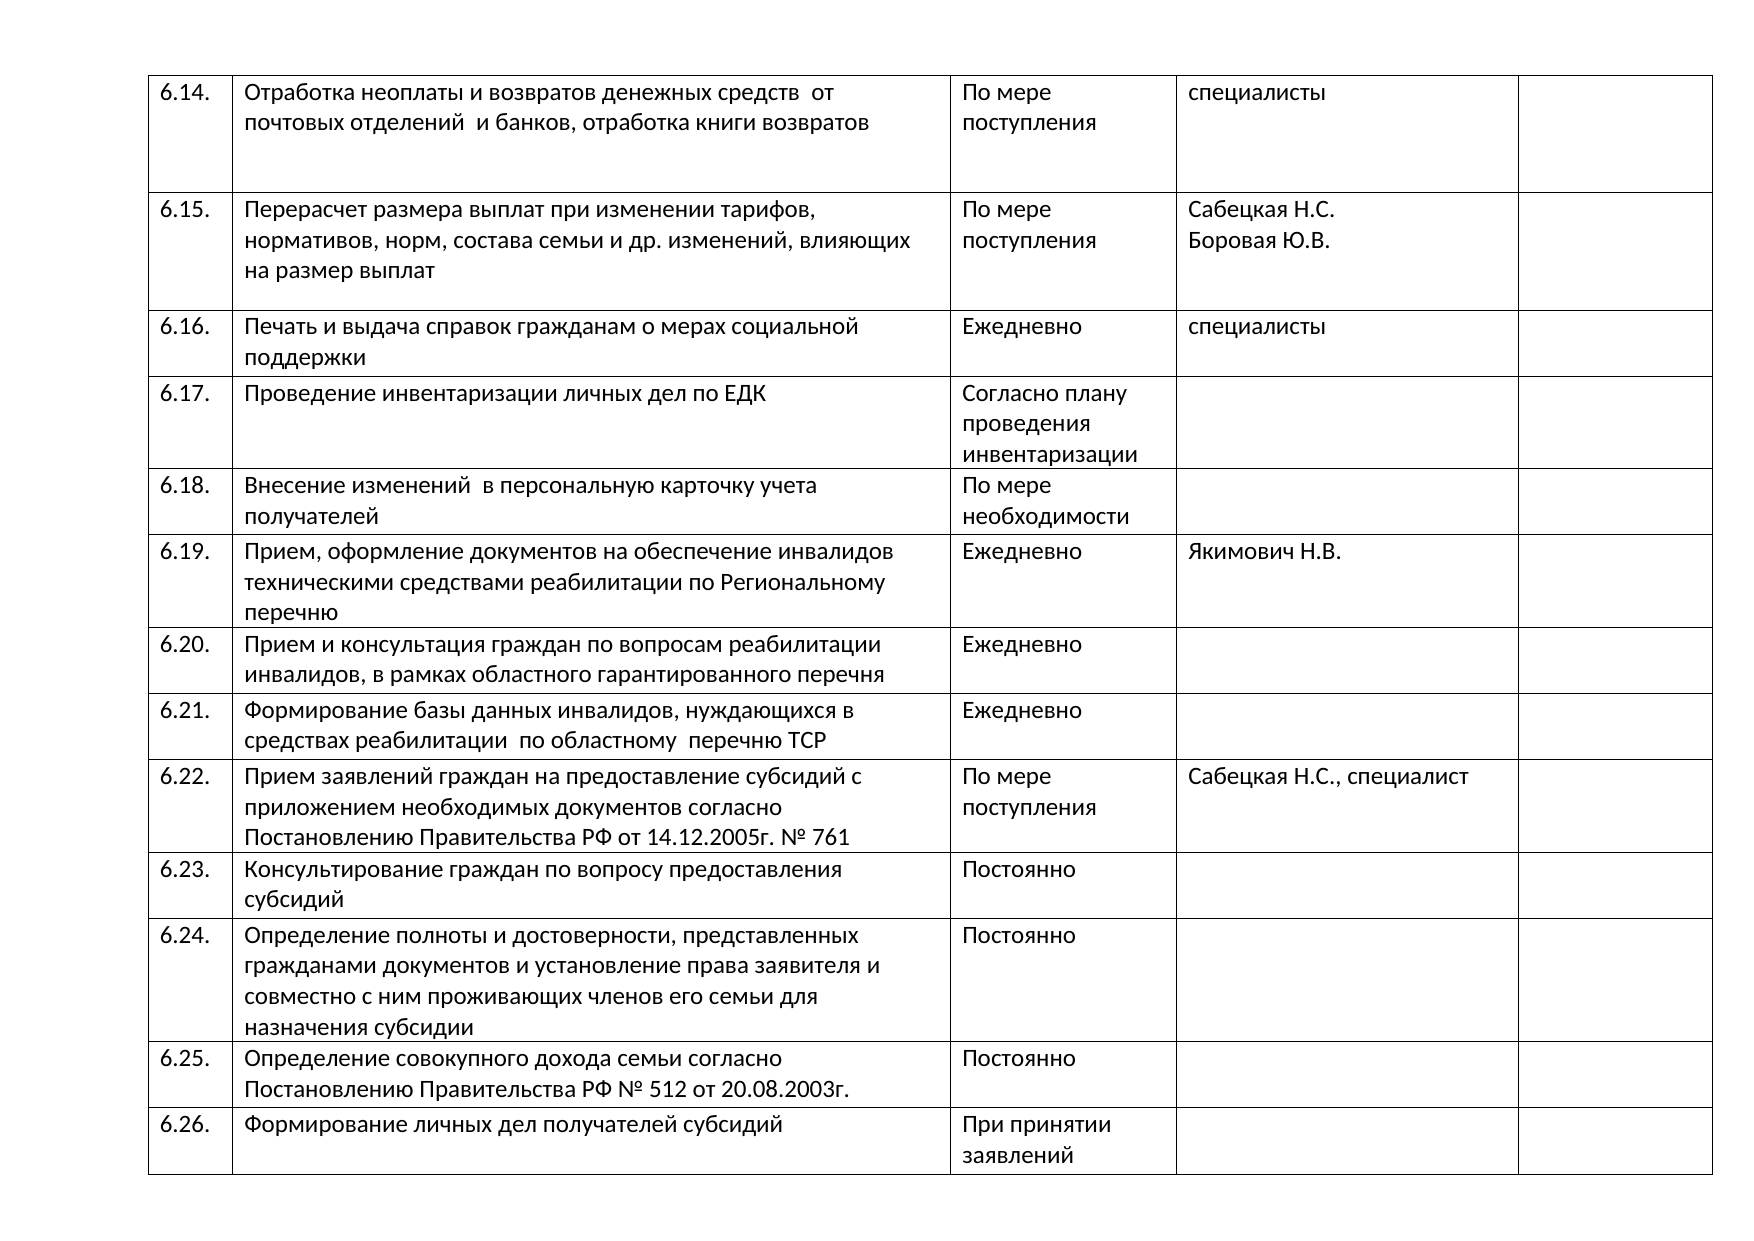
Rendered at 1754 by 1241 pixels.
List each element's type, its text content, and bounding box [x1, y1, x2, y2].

table_cell Внесение изменений в персональную карточку учета получателей [233, 469, 950, 534]
table_cell [149, 628, 232, 693]
table_cell [149, 311, 232, 376]
table_cell Согласно плану проведения инвентаризации [951, 377, 1176, 468]
table_cell [149, 377, 232, 468]
table_cell При принятии заявлений [951, 1108, 1176, 1173]
table_cell [1519, 76, 1712, 192]
table_cell [1519, 694, 1712, 759]
table_cell [149, 1042, 232, 1107]
table_cell Определение полноты и достоверности, представленных гражданами документов и установление права заявителя и совместно с ним проживающих членов его семьи для назначения субсидии [233, 919, 950, 1041]
table_cell [1177, 377, 1518, 468]
table_cell [149, 1108, 232, 1173]
table_cell Постоянно [951, 853, 1176, 918]
table_cell [1519, 535, 1712, 627]
table_cell Сабецкая Н.С., специалист [1177, 760, 1518, 852]
table_cell [1519, 628, 1712, 693]
table_cell Проведение инвентаризации личных дел по ЕДК [233, 377, 950, 468]
table_cell Определение совокупного дохода семьи согласно Постановлению Правительства РФ № 512 от 20.08.2003г. [233, 1042, 950, 1107]
table_cell [1519, 311, 1712, 376]
table_cell [1177, 1108, 1518, 1173]
table_cell [1177, 694, 1518, 759]
table_cell [149, 469, 232, 534]
table_cell [1177, 1042, 1518, 1107]
table_cell По мере поступления [951, 193, 1176, 309]
table_cell Прием, оформление документов на обеспечение инвалидов техническими средствами реабилитации по Региональному перечню [233, 535, 950, 627]
table_cell [1519, 1108, 1712, 1173]
table_cell Ежедневно [951, 535, 1176, 627]
table_cell [1177, 853, 1518, 918]
table_cell специалисты [1177, 76, 1518, 192]
table_cell [149, 760, 232, 852]
table_cell [149, 76, 232, 192]
table_cell [1519, 469, 1712, 534]
table_cell [149, 853, 232, 918]
table_cell Ежедневно [951, 311, 1176, 376]
table_cell [1519, 760, 1712, 852]
table_cell Ежедневно [951, 694, 1176, 759]
table_cell [1519, 1042, 1712, 1107]
table_cell Постоянно [951, 919, 1176, 1041]
table_cell Перерасчет размера выплат при изменении тарифов, нормативов, норм, состава семьи и др. изменений, влияющих на размер выплат [233, 193, 950, 309]
table_cell По мере поступления [951, 760, 1176, 852]
table_cell Сабецкая Н.С. Боровая Ю.В. [1177, 193, 1518, 309]
table_cell Якимович Н.В. [1177, 535, 1518, 627]
table_cell [149, 919, 232, 1041]
table_cell Отработка неоплаты и возвратов денежных средств от почтовых отделений и банков, отработка книги возвратов [233, 76, 950, 192]
table_cell По мере поступления [951, 76, 1176, 192]
table_cell [1519, 193, 1712, 309]
table_cell [1177, 628, 1518, 693]
table_cell Печать и выдача справок гражданам о мерах социальной поддержки [233, 311, 950, 376]
table_cell По мере необходимости [951, 469, 1176, 534]
table_cell [1519, 853, 1712, 918]
table_cell [1519, 377, 1712, 468]
table_cell Прием заявлений граждан на предоставление субсидий с приложением необходимых документов согласно Постановлению Правительства РФ от 14.12.2005г. № 761 [233, 760, 950, 852]
table_cell Формирование базы данных инвалидов, нуждающихся в средствах реабилитации по областному перечню ТСР [233, 694, 950, 759]
table_cell [149, 535, 232, 627]
table_cell [1519, 919, 1712, 1041]
table_cell Прием и консультация граждан по вопросам реабилитации инвалидов, в рамках областного гарантированного перечня [233, 628, 950, 693]
table_cell Постоянно [951, 1042, 1176, 1107]
table_cell [149, 694, 232, 759]
table_cell Формирование личных дел получателей субсидий [233, 1108, 950, 1173]
table_cell [1177, 469, 1518, 534]
table_cell [149, 193, 232, 309]
table_cell специалисты [1177, 311, 1518, 376]
table_cell Консультирование граждан по вопросу предоставления субсидий [233, 853, 950, 918]
table_cell Ежедневно [951, 628, 1176, 693]
table_cell [1177, 919, 1518, 1041]
